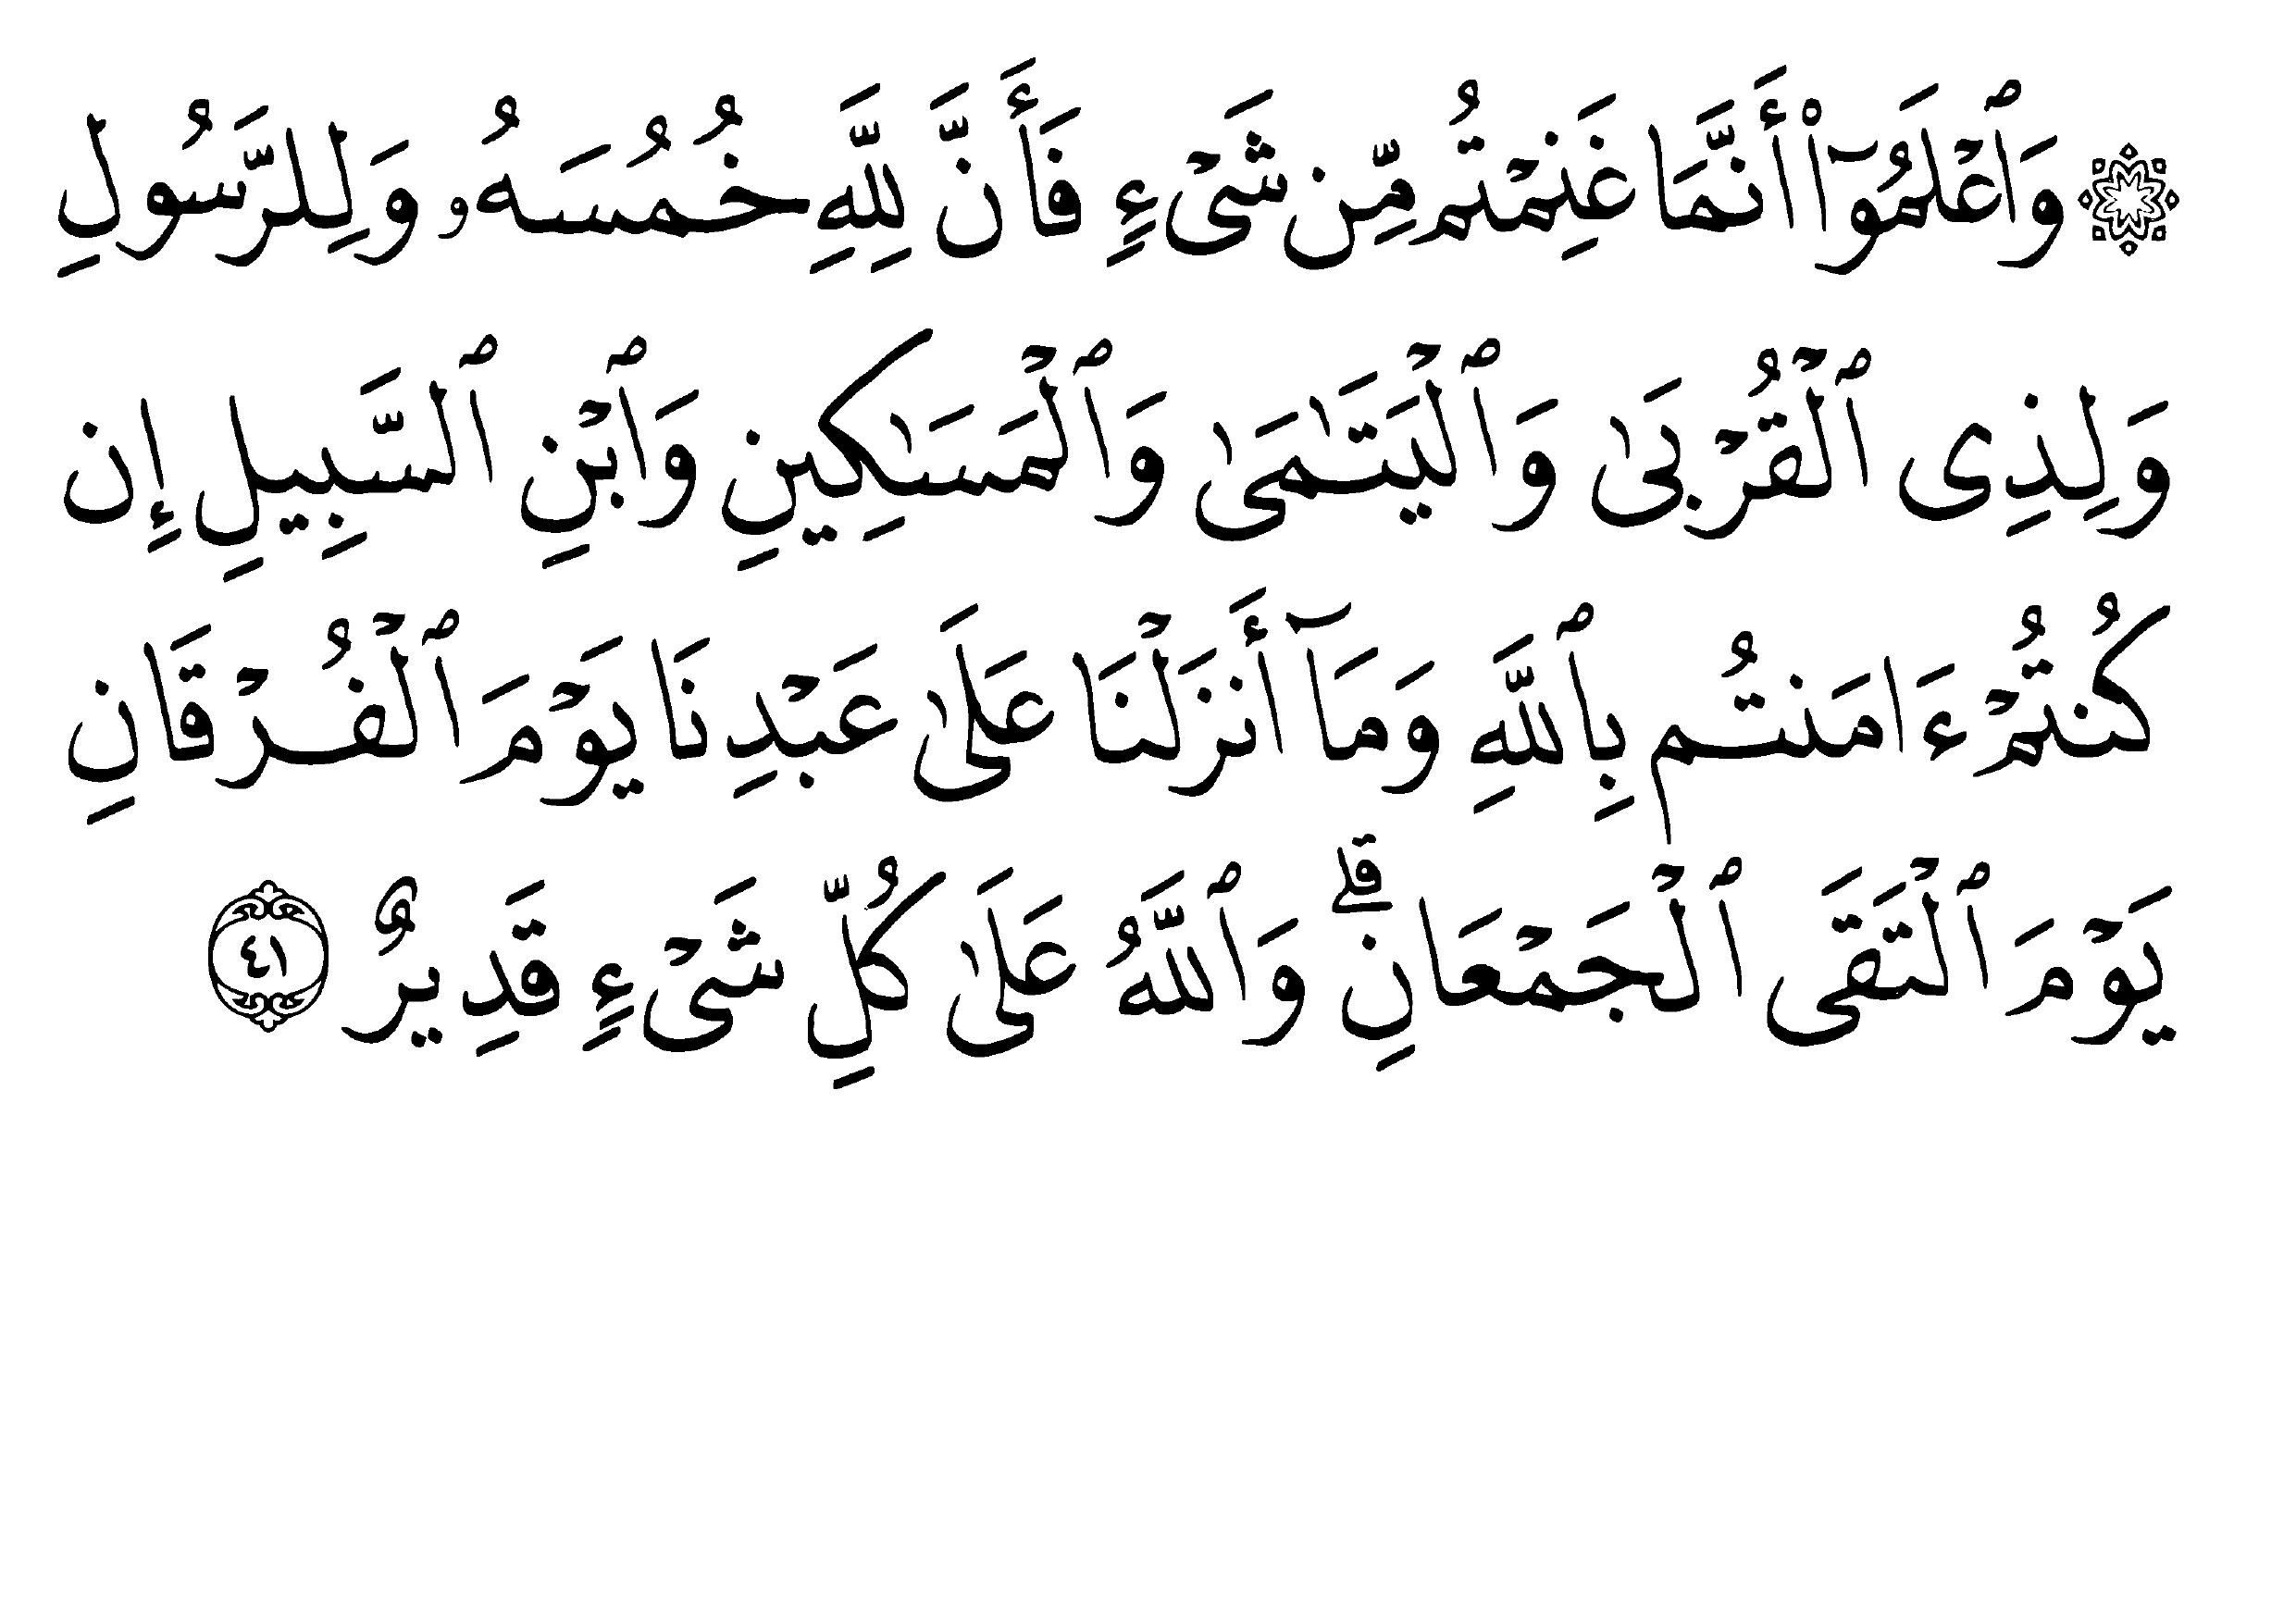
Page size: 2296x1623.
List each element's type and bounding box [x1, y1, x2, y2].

picture [57, 57, 2179, 1089]
